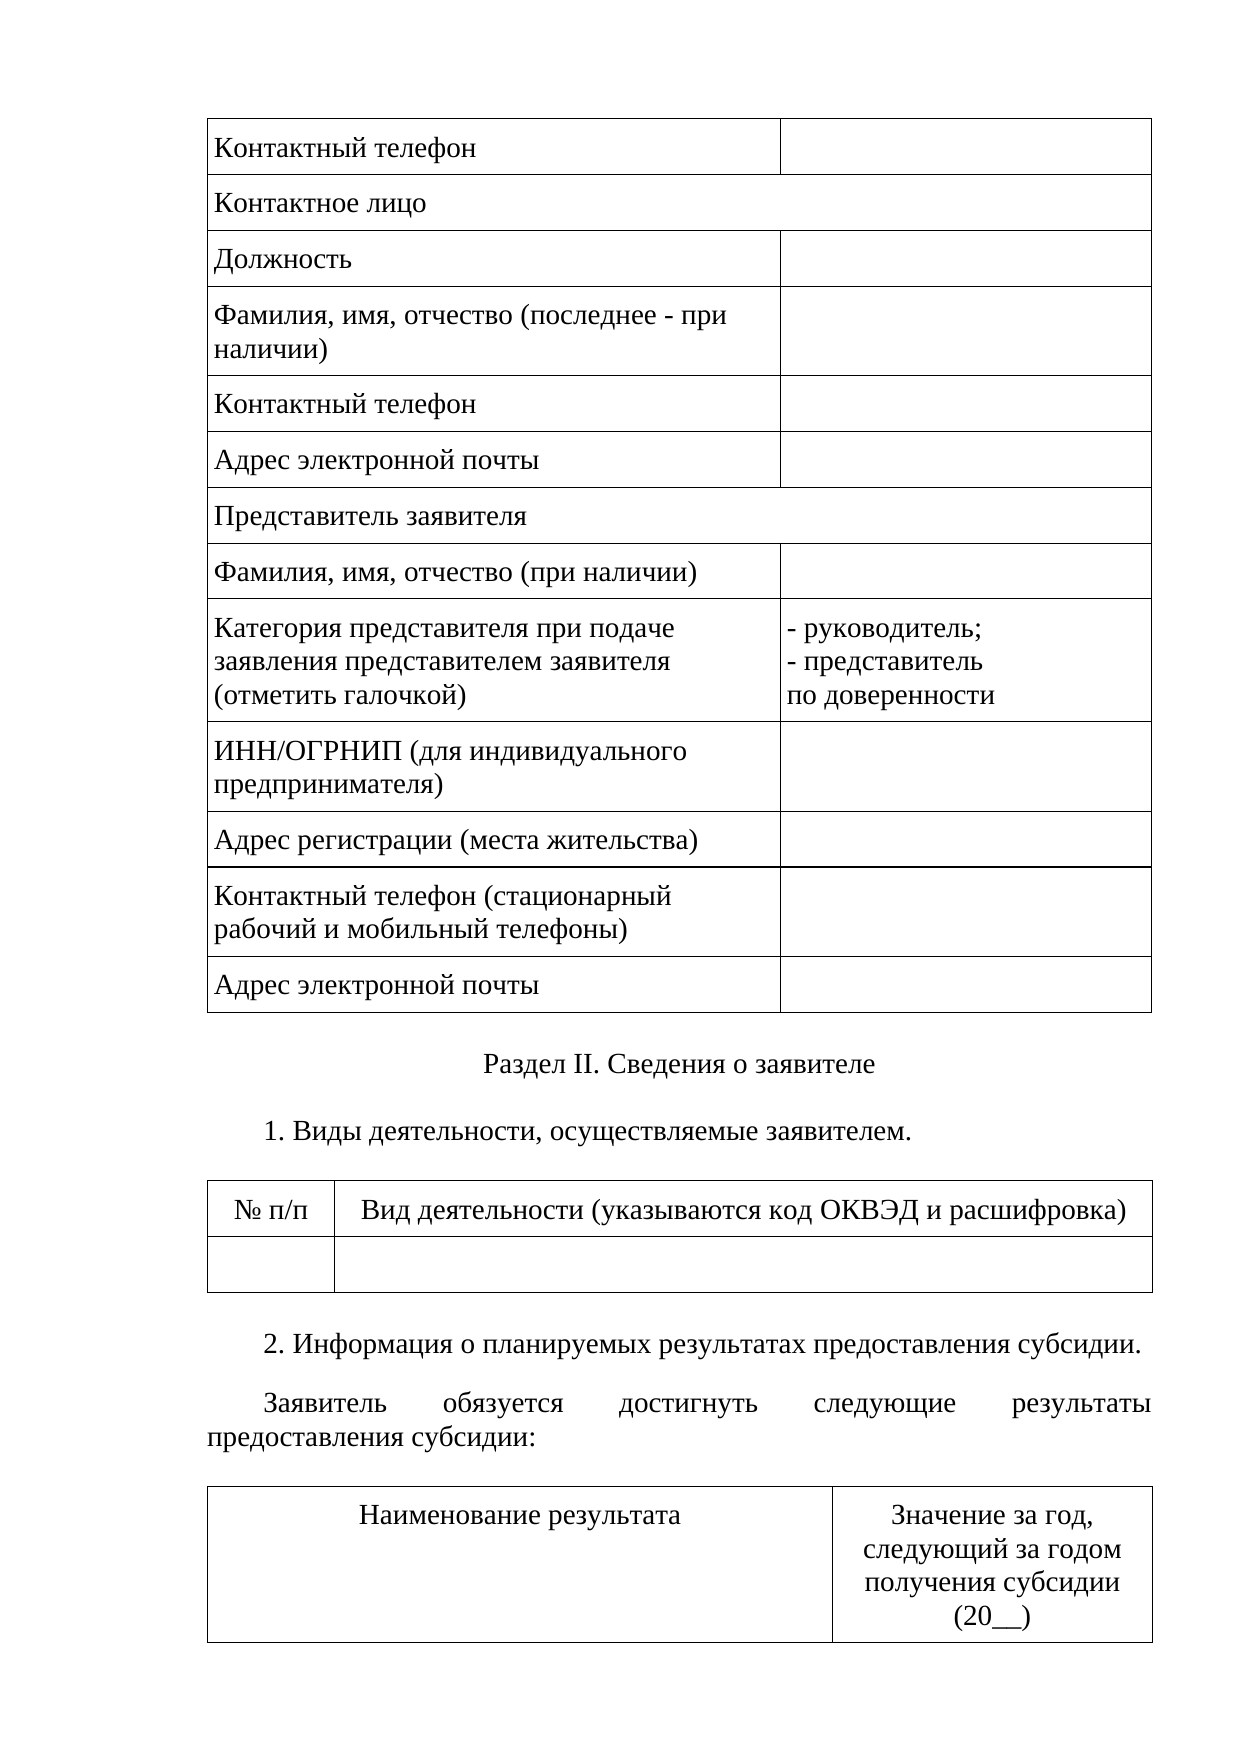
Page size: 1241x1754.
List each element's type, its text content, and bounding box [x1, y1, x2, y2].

table_cell - руководитель; - представитель по доверенности [781, 599, 1151, 721]
table_cell [781, 957, 1151, 1012]
table_cell Категория представителя при подаче заявления представителем заявителя (отметить галочкой) [208, 599, 780, 721]
text Заявитель обязуется достигнуть следующие результаты предоставления субсидии: [207, 1385, 1152, 1452]
table_cell Должность [208, 231, 780, 286]
table_cell Представитель заявителя [208, 488, 1151, 542]
table_cell Контактный телефон (стационарный рабочий и мобильный телефоны) [208, 868, 780, 956]
table_cell [781, 868, 1151, 956]
table_header Значение за год, следующий за годом получения субсидии (20__) [833, 1487, 1152, 1642]
text 2. Информация о планируемых результатах предоставления субсидии. [207, 1327, 1152, 1360]
table_cell Контактное лицо [208, 175, 1151, 230]
table_cell Контактный телефон [208, 376, 780, 431]
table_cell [208, 287, 780, 375]
table_cell ИНН/ОГРНИП (для индивидуального предпринимателя) [208, 722, 780, 811]
text 1. Виды деятельности, осуществляемые заявителем. [207, 1113, 1152, 1147]
table_cell [335, 1237, 1152, 1292]
table_cell Адрес электронной почты [208, 432, 780, 487]
table_cell Адрес электронной почты [208, 957, 780, 1012]
table_header Вид деятельности (указываются код ОКВЭД и расшифровка) [335, 1181, 1152, 1236]
table_header Наименование результата [208, 1487, 832, 1642]
table_cell Фамилия, имя, отчество (при наличии) [208, 544, 780, 598]
table_cell [781, 231, 1151, 286]
table_cell Контактный телефон [208, 119, 780, 174]
table_cell [781, 544, 1151, 598]
table_cell Адрес регистрации (места жительства) [208, 812, 780, 866]
table_cell [781, 722, 1151, 811]
table_cell [781, 287, 1151, 375]
text Раздел II. Сведения о заявителе [207, 1046, 1152, 1080]
table_header № п/п [208, 1181, 334, 1236]
table_cell [781, 432, 1151, 487]
table_cell [781, 812, 1151, 866]
table_cell [781, 376, 1151, 431]
table_cell [781, 119, 1151, 174]
table_cell [208, 1237, 334, 1292]
